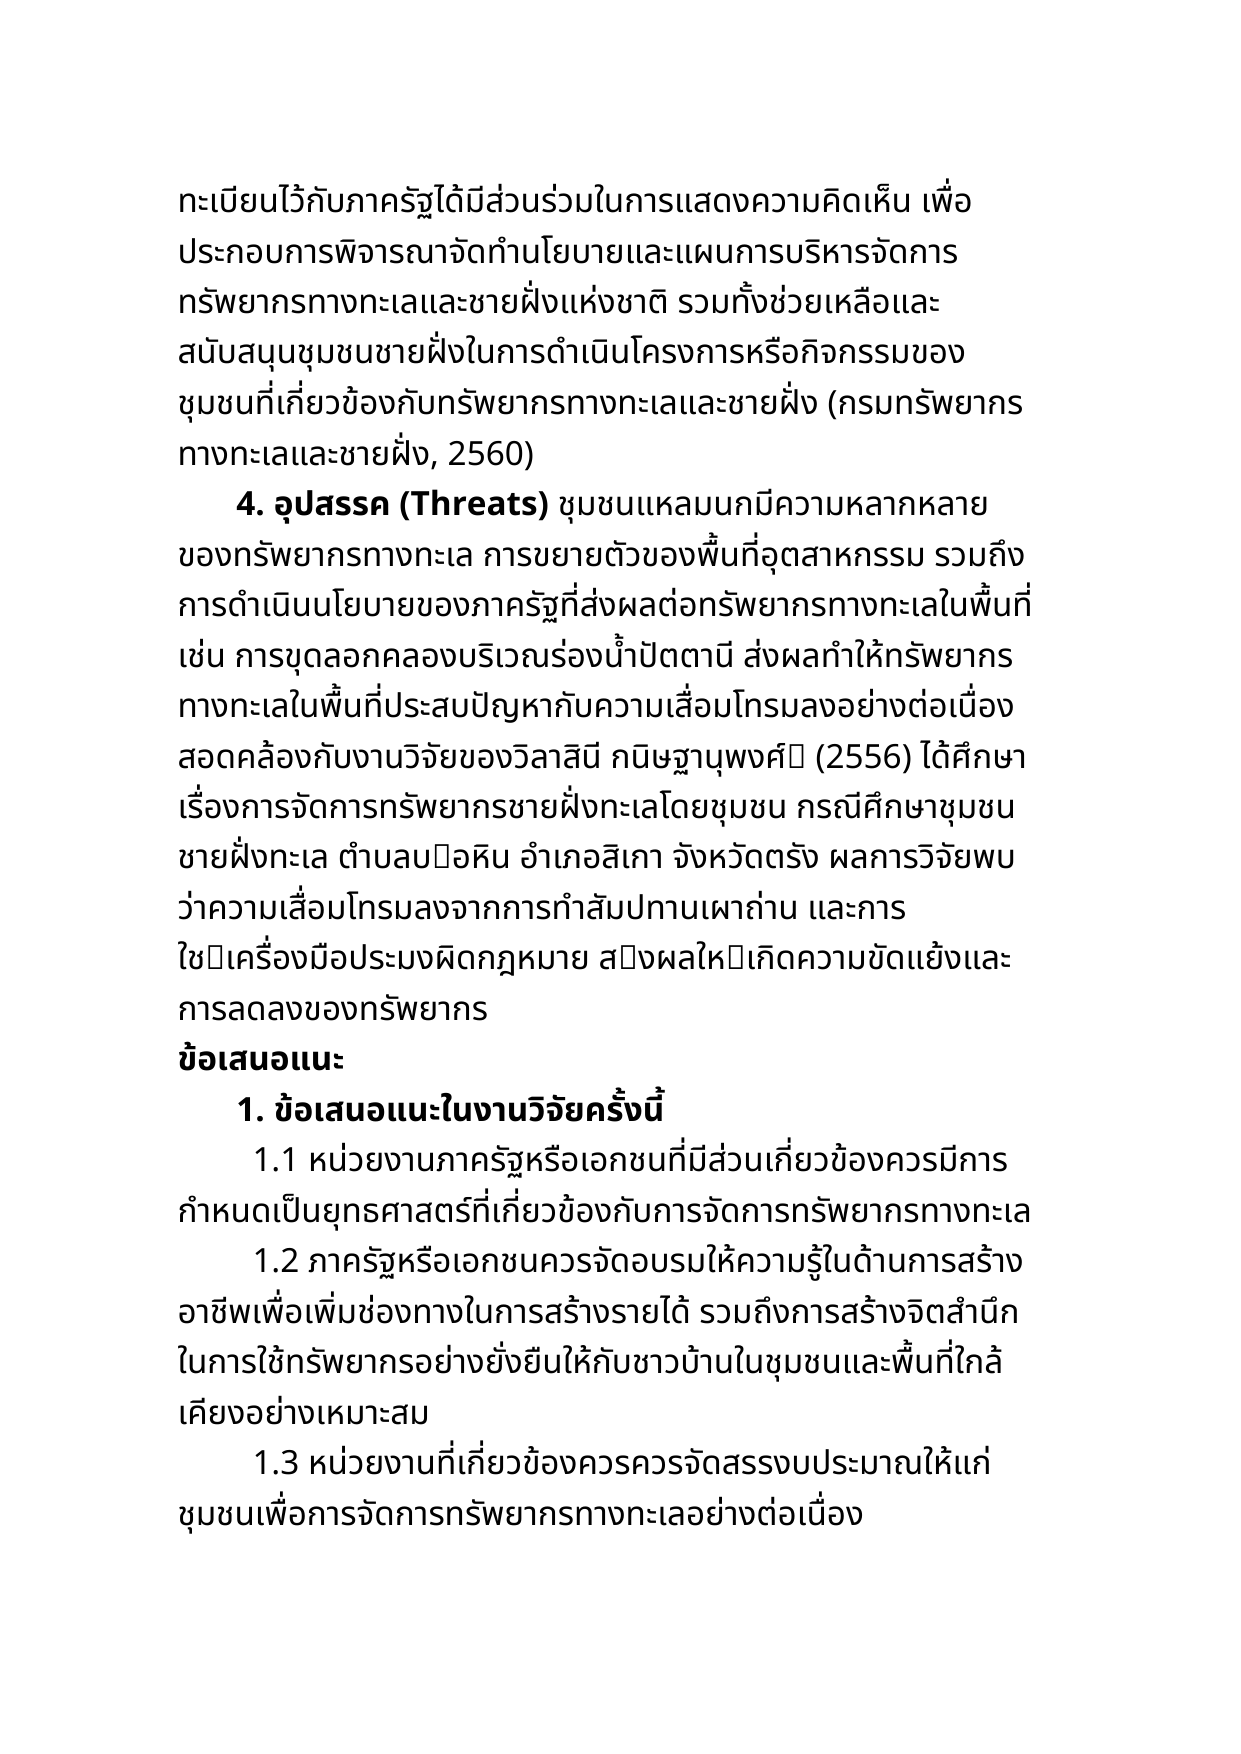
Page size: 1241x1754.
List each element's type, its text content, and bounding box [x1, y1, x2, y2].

text 1. ข้อเสนอแนะในงานวิจัยครั้งนี้ [177, 1086, 1033, 1136]
text ข้อเสนอแนะ [177, 1035, 1033, 1086]
text 1.1 หน่วยงานภาครัฐหรือเอกชนที่มีส่วนเกี่ยวข้องควรมีการกำหนดเป็นยุทธศาสตร์ที่เกี่ยวข้องกับการจัดการทรัพยากรทางทะเล [177, 1136, 1033, 1237]
text 1.2 ภาครัฐหรือเอกชนควรจัดอบรมให้ความรู้ในด้านการสร้างอาชีพเพื่อเพิ่มช่องทางในการสร้างรายได้ รวมถึงการสร้างจิตสำนึกในการใช้ทรัพยากรอย่างยั่งยืนให้กับชาวบ้านในชุมชนและพื้นที่ใกล้เคียงอย่างเหมาะสม [177, 1237, 1033, 1439]
text 4. อุปสรรค (Threats) ชุมชนแหลมนกมีความหลากหลายของทรัพยากรทางทะเล การขยายตัวของพื้นที่อุตสาหกรรม รวมถึงการดำเนินนโยบายของภาครัฐที่ส่งผลต่อทรัพยากรทางทะเลในพื้นที่ เช่น การขุดลอกคลองบริเวณร่องน้ำปัตตานี ส่งผลทำให้ทรัพยากรทางทะเลในพื้นที่ประสบปัญหากับความเสื่อมโทรมลงอย่างต่อเนื่อง สอดคล้องกับงานวิจัยของวิลาสินี กนิษฐานุพงศ์ (2556) ได้ศึกษาเรื่องการจัดการทรัพยากรชายฝั่งทะเลโดยชุมชน กรณีศึกษาชุมชนชายฝั่งทะเล ตำบลบอหิน อำเภอสิเกา จังหวัดตรัง ผลการวิจัยพบว่าความเสื่อมโทรมลงจากการทำสัมปทานเผาถ่าน และการใชเครื่องมือประมงผิดกฎหมาย สงผลใหเกิดความขัดแย้งและการลดลงของทรัพยากร [177, 480, 1033, 1035]
text 1.3 หน่วยงานที่เกี่ยวข้องควรควรจัดสรรงบประมาณให้แก่ชุมชนเพื่อการจัดการทรัพยากรทางทะเลอย่างต่อเนื่อง [177, 1439, 1033, 1540]
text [177, 177, 1033, 480]
